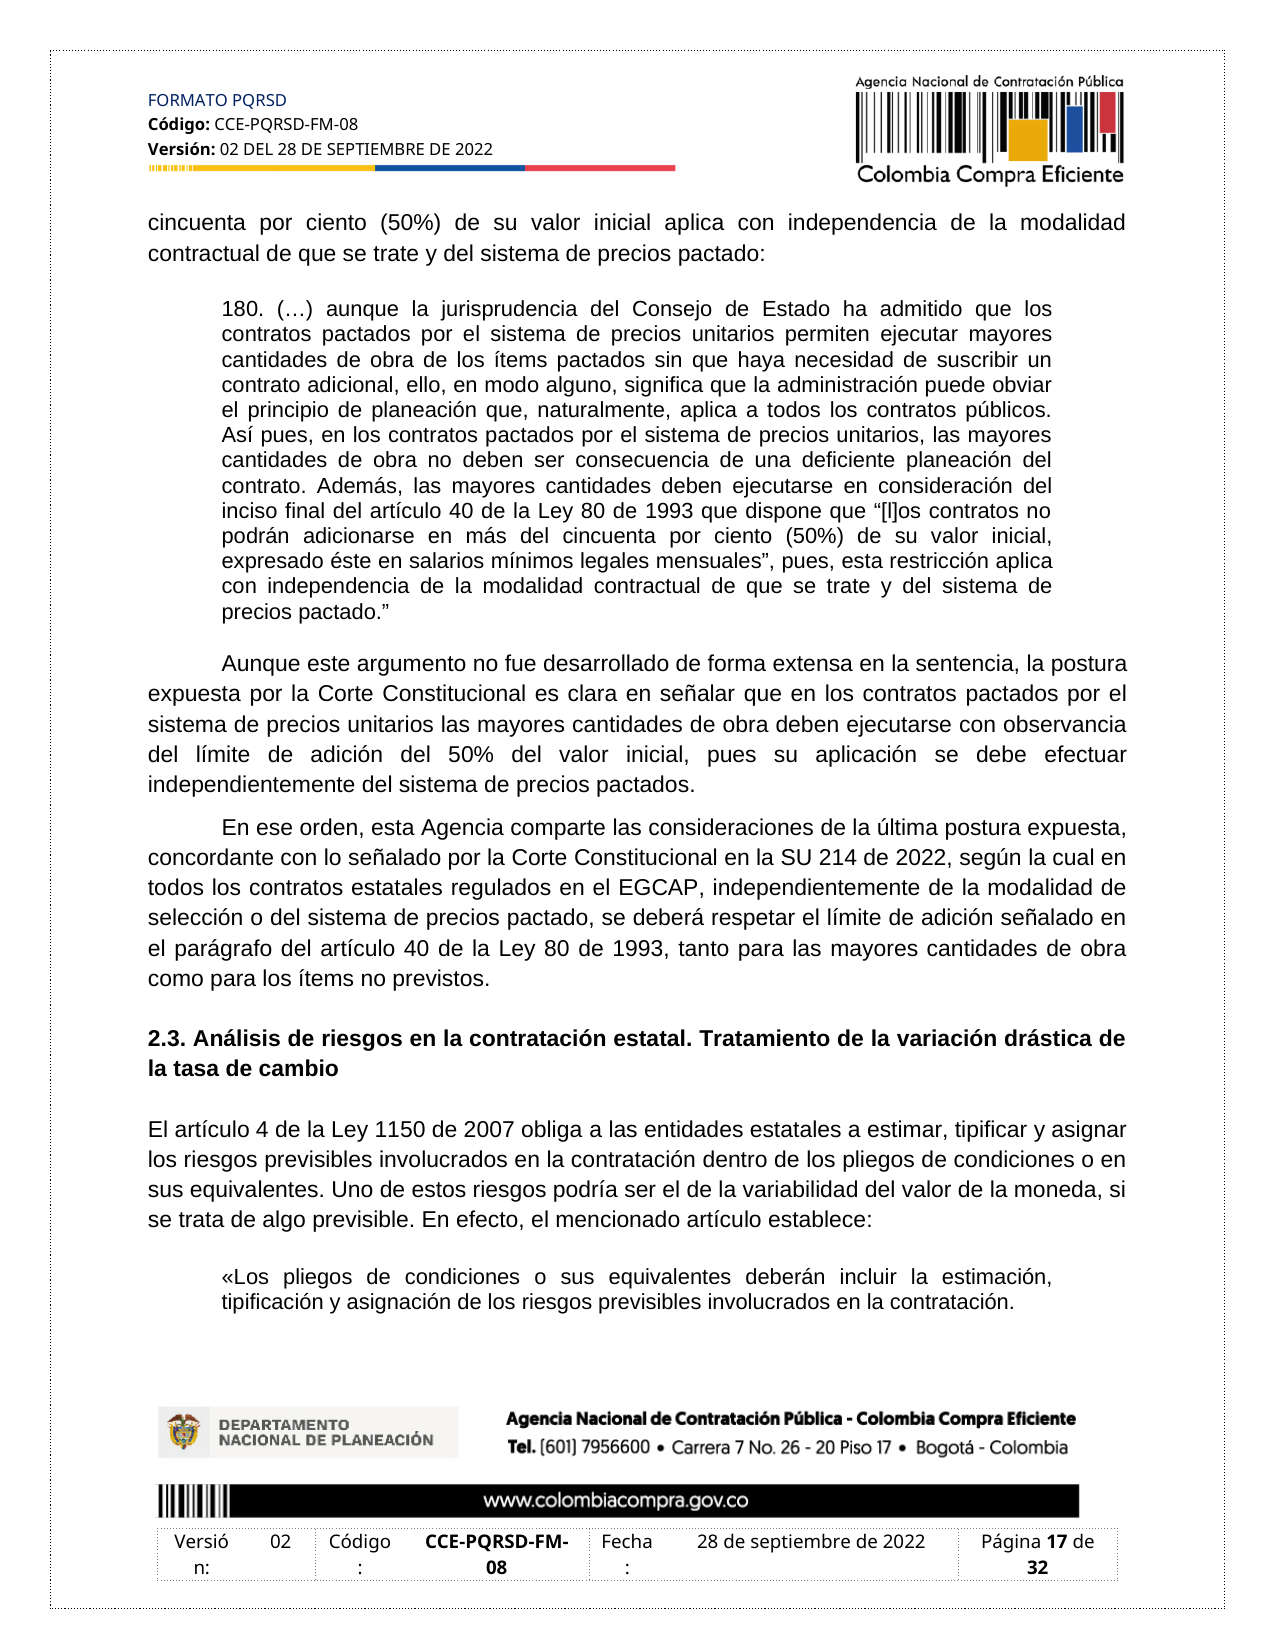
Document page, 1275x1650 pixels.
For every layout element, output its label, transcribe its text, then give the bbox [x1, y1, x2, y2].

picture [147, 160, 679, 174]
text En ese orden, esta Agencia comparte las consideraciones de la última postura expuesta, concordante con lo señalado por la Corte Constitucional en la SU 214 de 2022, según la cual en todos los contratos estatales regulados en el EGCAP, independientemente de la modalidad de selección o del sistema de precios pactado, se deberá respetar el límite de adición señalado en el parágrafo del artículo 40 de la Ley 80 de 1993, tanto para las mayores cantidades de obra como para los ítems no previstos. [148, 814, 1127, 991]
text Aunque este argumento no fue desarrollado de forma extensa en la sentencia, la postura expuesta por la Corte Constitucional es clara en señalar que en los contratos pactados por el sistema de precios unitarios las mayores cantidades de obra deben ejecutarse con observancia del límite de adición del 50% del valor inicial, pues su aplicación se debe efectuar independientemente del sistema de precios pactados. [148, 650, 1127, 797]
text «Los pliegos de condiciones o sus equivalentes deberán incluir la estimación, tipificación y asignación de los riesgos previsibles involucrados en la contratación. [221, 1264, 1053, 1314]
text El artículo 4 de la Ley 1150 de 2007 obliga a las entidades estatales a estimar, tipificar y asignar los riesgos previsibles involucrados en la contratación dentro de los pliegos de condiciones o en sus equivalentes. Uno de estos riesgos podría ser el de la variabilidad del valor de la moneda, si se trata de algo previsible. En efecto, el mencionado artículo establece: [148, 1116, 1127, 1233]
picture [147, 1381, 1090, 1528]
text 180. (…) aunque la jurisprudencia del Consejo de Estado ha admitido que los contratos pactados por el sistema de precios unitarios permiten ejecutar mayores cantidades de obra de los ítems pactados sin que haya necesidad de suscribir un contrato adicional, ello, en modo alguno, significa que la administración puede obviar el principio de planeación que, naturalmente, aplica a todos los contratos públicos. Así pues, en los contratos pactados por el sistema de precios unitarios, las mayores cantidades de obra no deben ser consecuencia de una deficiente planeación del contrato. Además, las mayores cantidades deben ejecutarse en consideración del inciso final del artículo 40 de la Ley 80 de 1993 que dispone que “[l]os contratos no podrán adicionarse en más del cincuenta por ciento (50%) de su valor inicial, expresado éste en salarios mínimos legales mensuales”, pues, esta restricción aplica con independencia de la modalidad contractual de que se trate y del sistema de precios pactado.” [221, 296, 1053, 624]
text 2.3. Análisis de riesgos en la contratación estatal. Tratamiento de la variación drástica de la tasa de cambio [148, 1051, 1127, 1082]
picture [855, 75, 1128, 187]
